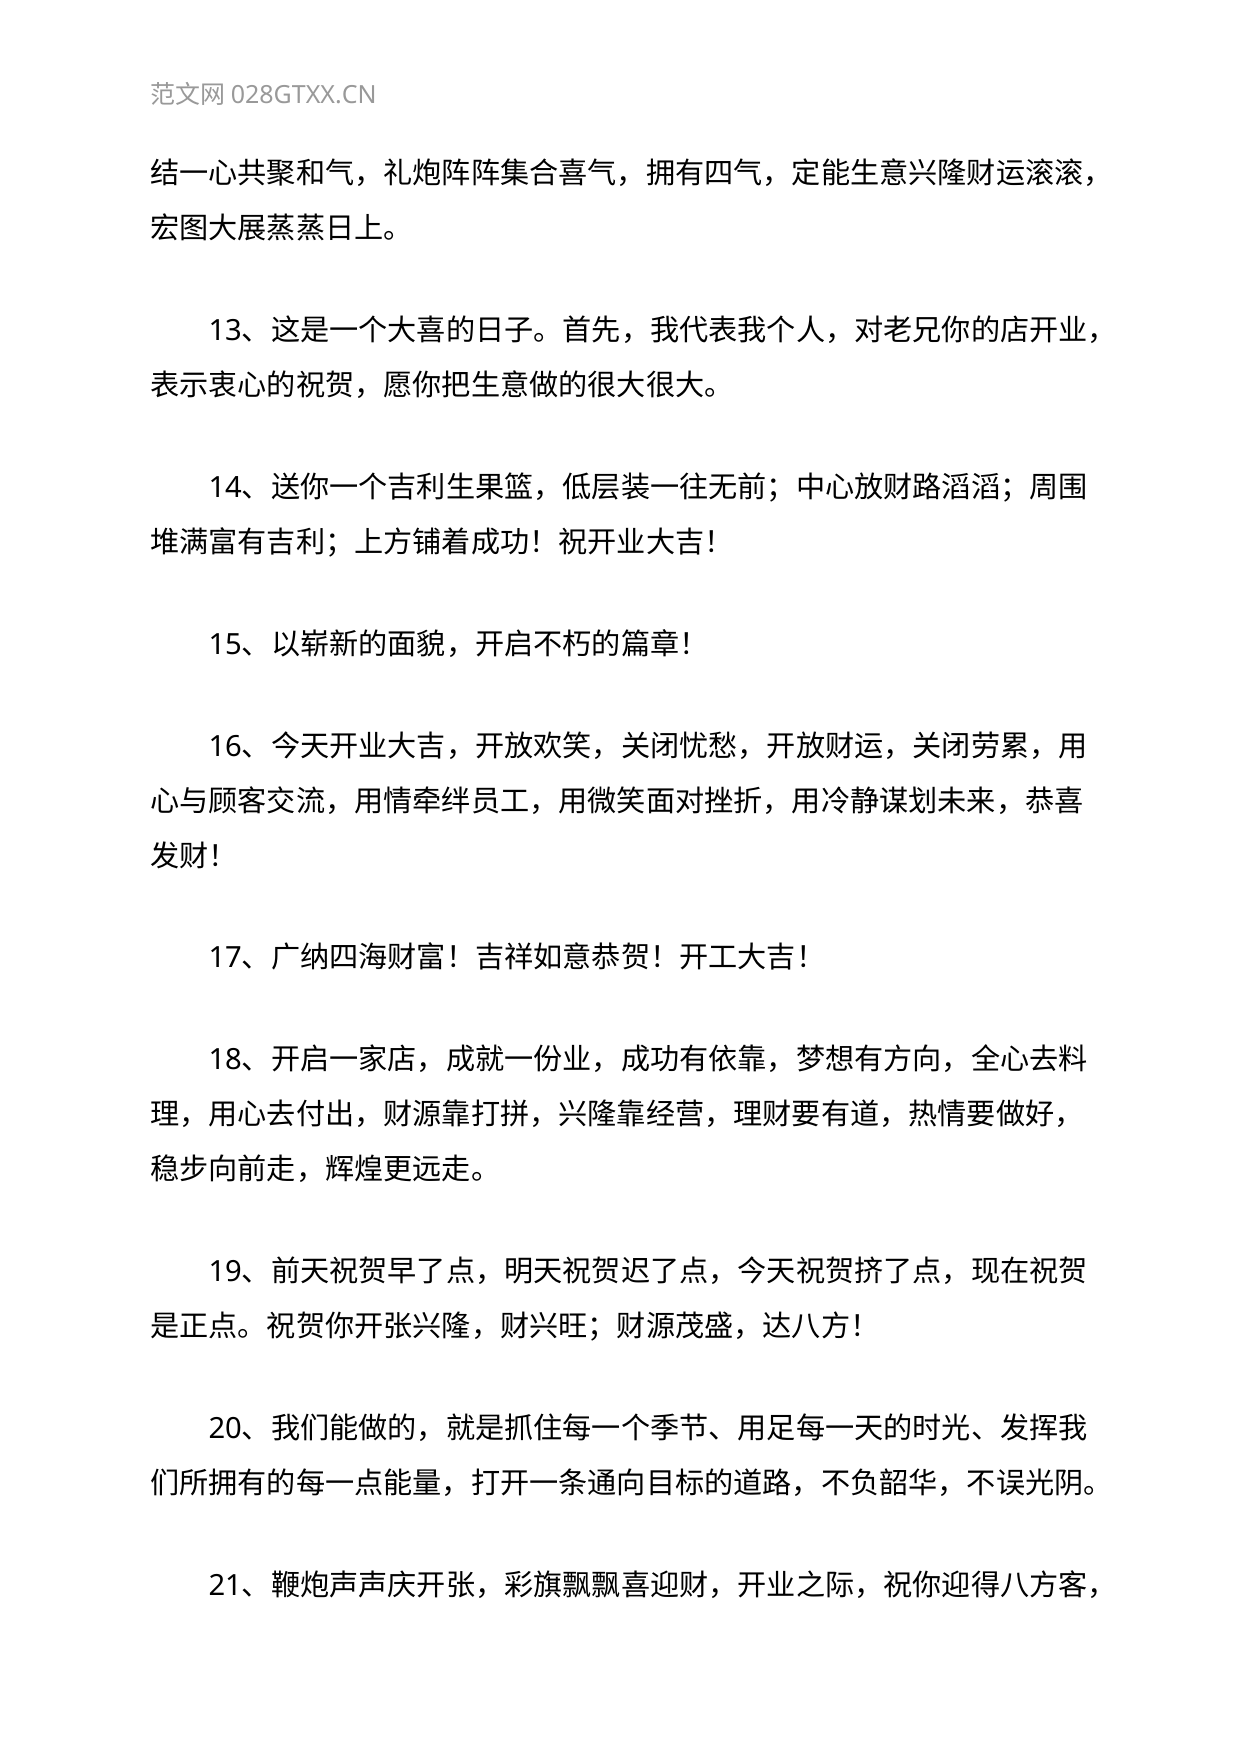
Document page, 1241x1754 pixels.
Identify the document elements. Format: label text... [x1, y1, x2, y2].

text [150, 150, 1090, 247]
text 16、今天开业大吉，开放欢笑，关闭忧愁，开放财运，关闭劳累，用心与顾客交流，用情牵绊员工，用微笑面对挫折，用冷静谋划未来，恭喜发财！ [150, 722, 1090, 874]
text 18、开启一家店，成就一份业，成功有依靠，梦想有方向，全心去料理，用心去付出，财源靠打拼，兴隆靠经营，理财要有道，热情要做好，稳步向前走，辉煌更远走。 [150, 1036, 1090, 1188]
text 14、送你一个吉利生果篮，低层装一往无前；中心放财路滔滔；周围堆满富有吉利；上方铺着成功！祝开业大吉！ [150, 463, 1090, 561]
text 17、广纳四海财富！吉祥如意恭贺！开工大吉！ [150, 934, 1090, 976]
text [150, 1561, 1090, 1603]
text 15、以崭新的面貌，开启不朽的篇章！ [150, 620, 1090, 663]
text 20、我们能做的，就是抓住每一个季节、用足每一天的时光、发挥我们所拥有的每一点能量，打开一条通向目标的道路，不负韶华，不误光阴。 [150, 1404, 1090, 1502]
text 19、前天祝贺早了点，明天祝贺迟了点，今天祝贺挤了点，现在祝贺是正点。祝贺你开张兴隆，财兴旺；财源茂盛，达八方！ [150, 1247, 1090, 1345]
text 13、这是一个大喜的日子。首先，我代表我个人，对老兄你的店开业，表示衷心的祝贺，愿你把生意做的很大很大。 [150, 307, 1090, 404]
